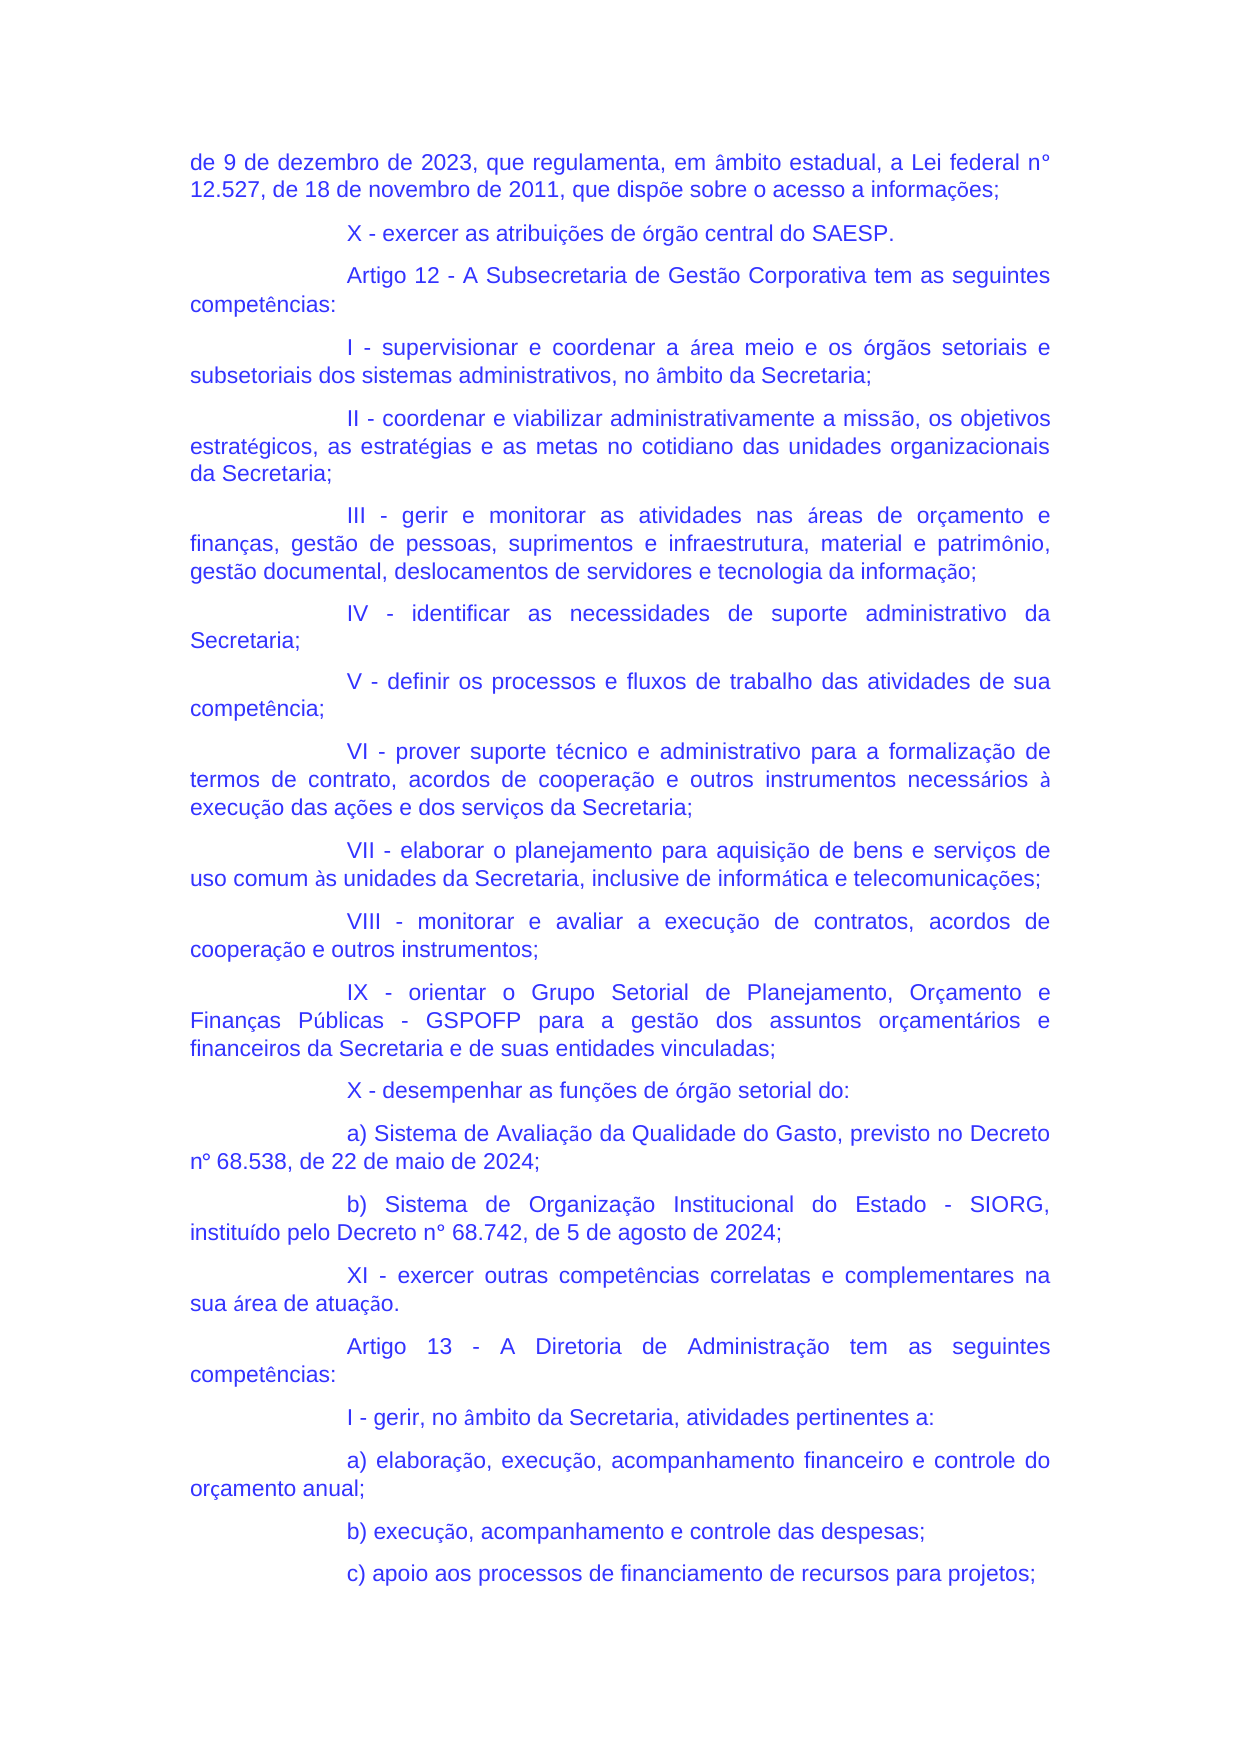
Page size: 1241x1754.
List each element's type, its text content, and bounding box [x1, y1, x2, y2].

text c) apoio aos processos de ﬁnanciamento de recursos para projetos; [190, 1560, 1051, 1586]
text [190, 148, 1051, 204]
text X - exercer as atribuições de órgão central do SAESP. [190, 219, 1051, 247]
text III - gerir e monitorar as atividades nas áreas de orçamento e ﬁnanças, gestão de pessoas, suprimentos e infraestrutura, material e patrimônio, gestão documental, deslocamentos de servidores e tecnologia da informação; [190, 501, 1051, 585]
text a) Sistema de Avaliação da Qualidade do Gasto, previsto no Decreto n° 68.538, de 22 de maio de 2024; [190, 1119, 1051, 1175]
text I - supervisionar e coordenar a área meio e os órgãos setoriais e subsetoriais dos sistemas administrativos, no âmbito da Secretaria; [190, 333, 1051, 389]
text IX - orientar o Grupo Setorial de Planejamento, Orçamento e Finanças Públicas - GSPOFP para a gestão dos assuntos orçamentários e ﬁnanceiros da Secretaria e de suas entidades vinculadas; [190, 978, 1051, 1061]
text IV - identiﬁcar as necessidades de suporte administrativo da Secretaria; [190, 600, 1051, 653]
text I - gerir, no âmbito da Secretaria, atividades pertinentes a: [190, 1403, 1051, 1431]
text V - deﬁnir os processos e ﬂuxos de trabalho das atividades de sua competência; [190, 668, 1051, 722]
text Artigo 12 - A Subsecretaria de Gestão Corporativa tem as seguintes competências: [190, 262, 1051, 318]
text II - coordenar e viabilizar administrativamente a missão, os objetivos estratégicos, as estratégias e as metas no cotidiano das unidades organizacionais da Secretaria; [190, 404, 1051, 486]
text b) execução, acompanhamento e controle das despesas; [190, 1517, 1051, 1545]
text VI - prover suporte técnico e administrativo para a formalização de termos de contrato, acordos de cooperação e outros instrumentos necessários à execução das ações e dos serviços da Secretaria; [190, 737, 1051, 821]
text XI - exercer outras competências correlatas e complementares na sua área de atuação. [190, 1261, 1051, 1317]
text VII - elaborar o planejamento para aquisição de bens e serviços de uso comum às unidades da Secretaria, inclusive de informática e telecomunicações; [190, 836, 1051, 892]
text a) elaboração, execução, acompanhamento ﬁnanceiro e controle do orçamento anual; [190, 1446, 1051, 1502]
text VIII - monitorar e avaliar a execução de contratos, acordos de cooperação e outros instrumentos; [190, 907, 1051, 963]
text Artigo 13 - A Diretoria de Administração tem as seguintes competências: [190, 1332, 1051, 1388]
text b) Sistema de Organização Institucional do Estado - SIORG, instituído pelo Decreto nº 68.742, de 5 de agosto de 2024; [190, 1190, 1051, 1246]
text X - desempenhar as funções de órgão setorial do: [190, 1076, 1051, 1104]
